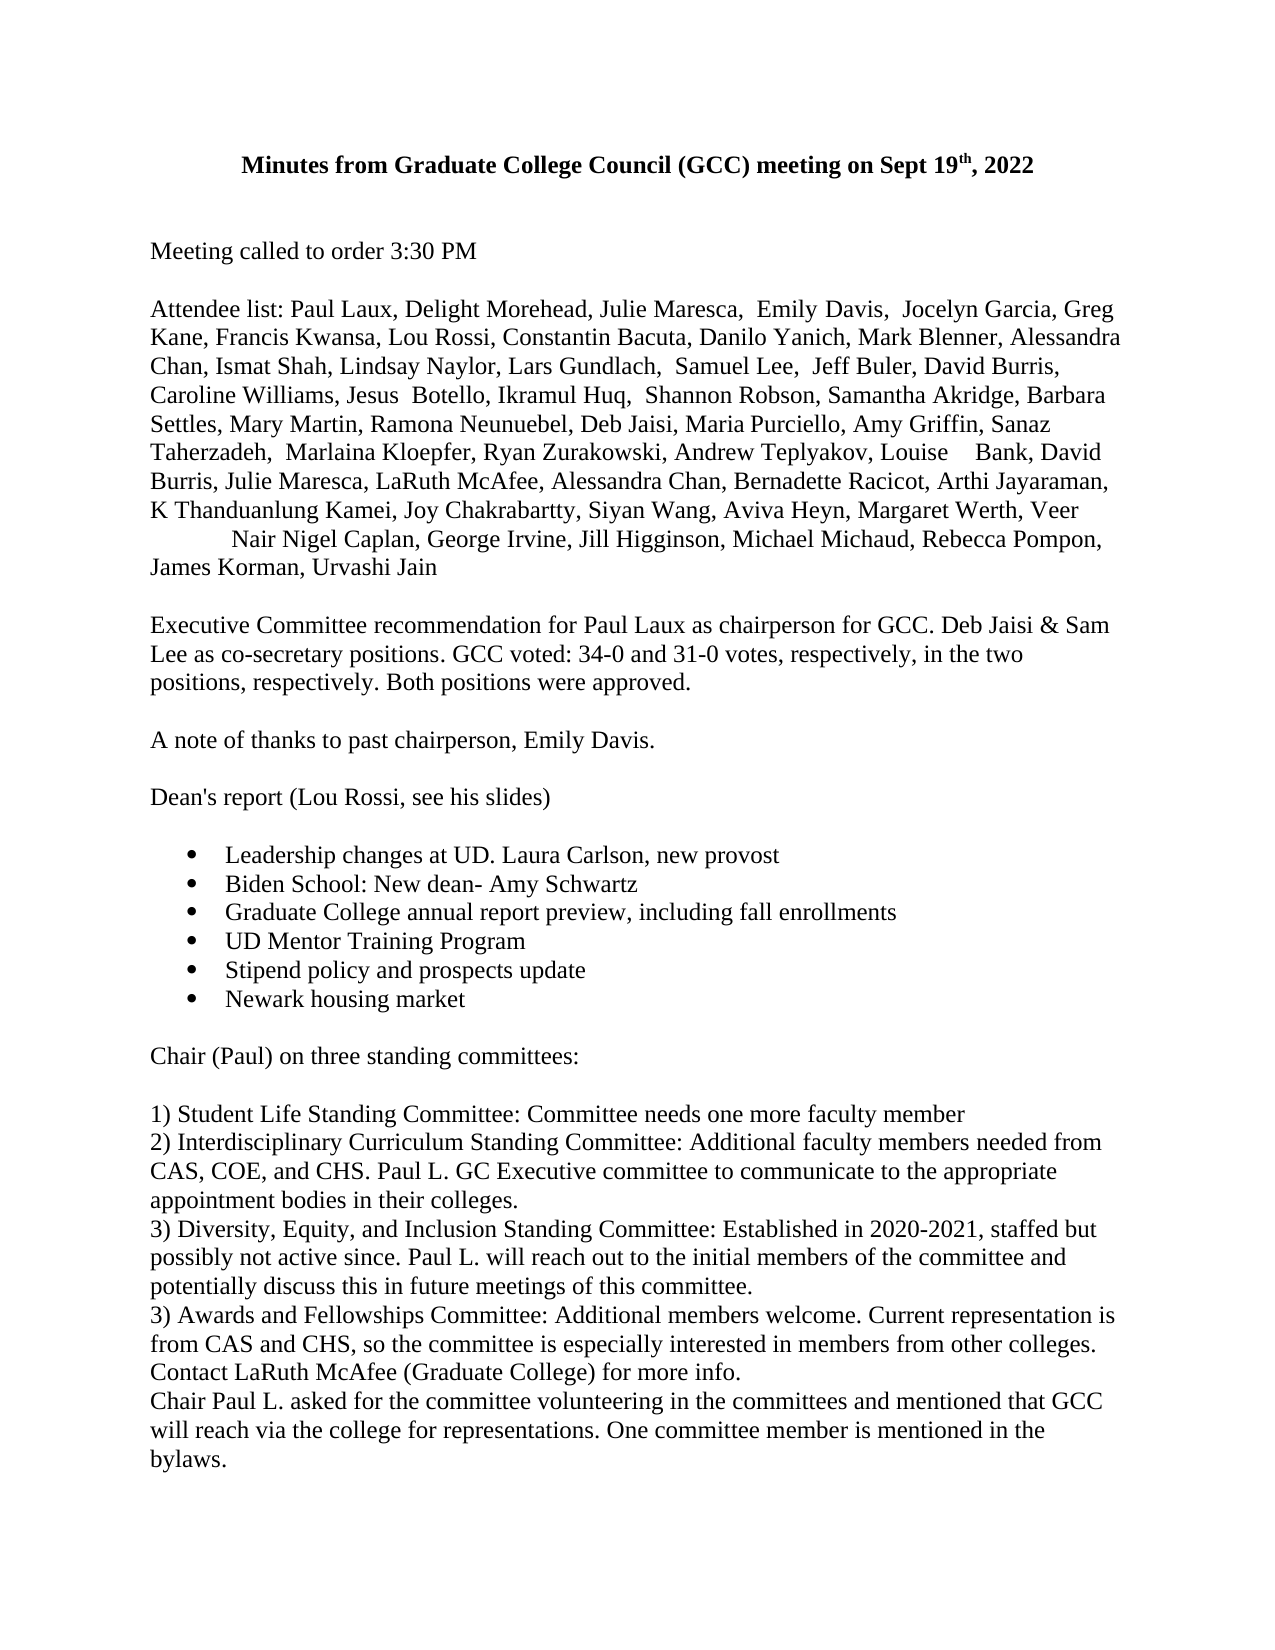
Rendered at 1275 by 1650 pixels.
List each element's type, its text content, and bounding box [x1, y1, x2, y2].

list Graduate College annual report preview, including fall enrollments [187, 897, 1125, 926]
text Chair (Paul) on three standing committees: [150, 1041, 1125, 1070]
text A note of thanks to past chairperson, Emily Davis. [150, 725, 1125, 754]
text Attendee list: Paul Laux, Delight Morehead, Julie Maresca, Emily Davis, Jocelyn Garcia, Greg Kane, Francis Kwansa, Lou Rossi, Constantin Bacuta, Danilo Yanich, Mark Blenner, Alessandra Chan, Ismat Shah, Lindsay Naylor, Lars Gundlach, Samuel Lee, Jeff Buler, David Burris, Caroline Williams, Jesus Botello, Ikramul Huq, Shannon Robson, Samantha Akridge, Barbara Settles, Mary Martin, Ramona Neunuebel, Deb Jaisi, Maria Purciello, Amy Griffin, Sanaz Taherzadeh, Marlaina Kloepfer, Ryan Zurakowski, Andrew Teplyakov, Louise Bank, David Burris, Julie Maresca, LaRuth McAfee, Alessandra Chan, Bernadette Racicot, Arthi Jayaraman, K Thanduanlung Kamei, Joy Chakrabartty, Siyan Wang, Aviva Heyn, Margaret Werth, Veer Nair Nigel Caplan, George Irvine, Jill Higginson, Michael Michaud, Rebecca Pompon, James Korman, Urvashi Jain [150, 294, 1125, 581]
text 3) Awards and Fellowships Committee: Additional members welcome. Current representation is from CAS and CHS, so the committee is especially interested in members from other colleges. Contact LaRuth McAfee (Graduate College) for more info. [150, 1300, 1125, 1386]
text Meeting called to order 3:30 PM [150, 236, 1125, 265]
text Dean's report (Lou Rossi, see his slides) [150, 782, 1125, 811]
text 2) Interdisciplinary Curriculum Standing Committee: Additional faculty members needed from CAS, COE, and CHS. Paul L. GC Executive committee to communicate to the appropriate appointment bodies in their colleges. [150, 1127, 1125, 1214]
list Biden School: New dean- Amy Schwartz [187, 869, 1125, 897]
text 1) Student Life Standing Committee: Committee needs one more faculty member [150, 1099, 1125, 1127]
list Stipend policy and prospects update [187, 955, 1125, 984]
text Chair Paul L. asked for the committee volunteering in the committees and mentioned that GCC will reach via the college for representations. One committee member is mentioned in the bylaws. [150, 1386, 1125, 1472]
list Newark housing market [187, 984, 1125, 1012]
text Executive Committee recommendation for Paul Laux as chairperson for GCC. Deb Jaisi & Sam Lee as co-secretary positions. GCC voted: 34-0 and 31-0 votes, respectively, in the two positions, respectively. Both positions were approved. [150, 610, 1125, 696]
list Leadership changes at UD. Laura Carlson, new provost [187, 840, 1125, 869]
text 3) Diversity, Equity, and Inclusion Standing Committee: Established in 2020-2021, staffed but possibly not active since. Paul L. will reach out to the initial members of the committee and potentially discuss this in future meetings of this committee. [150, 1214, 1125, 1300]
text Minutes from Graduate College Council (GCC) meeting on Sept 19th, 2022 [150, 150, 1125, 179]
list UD Mentor Training Program [187, 926, 1125, 955]
